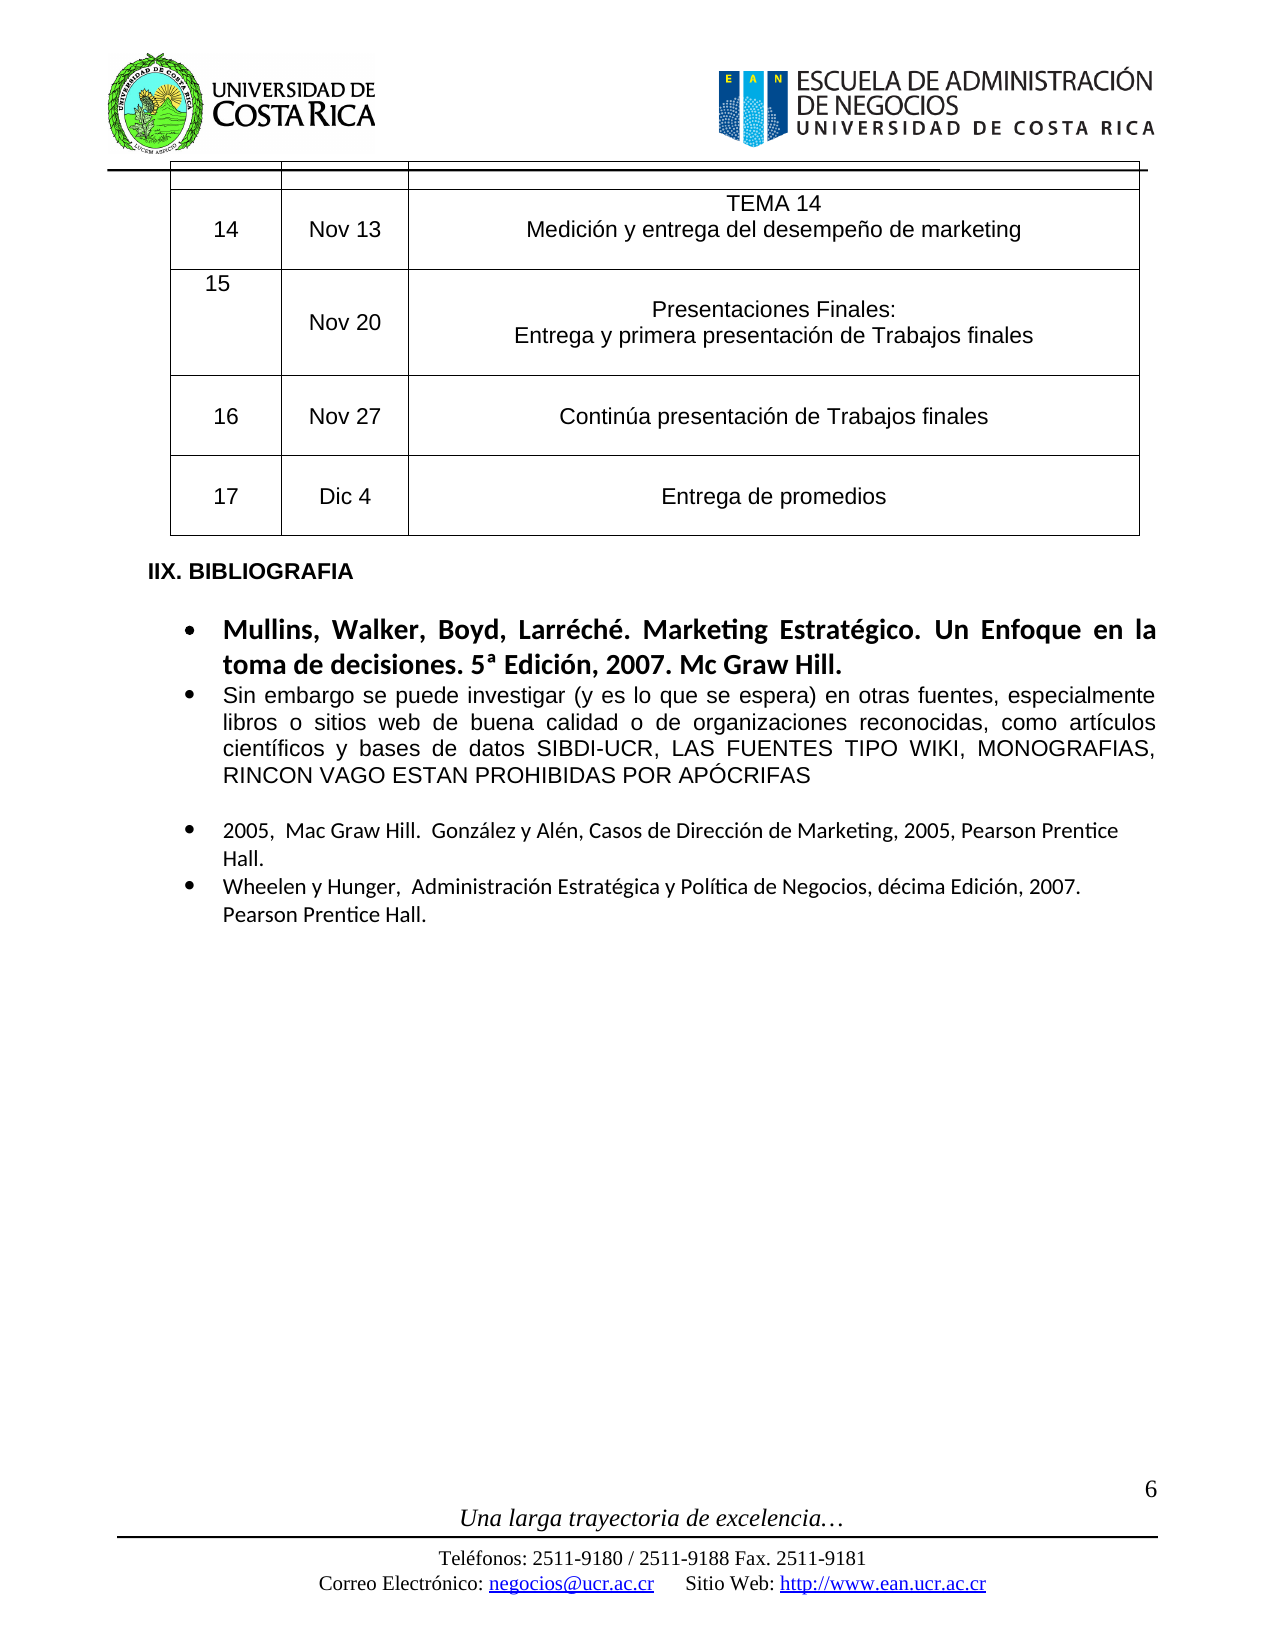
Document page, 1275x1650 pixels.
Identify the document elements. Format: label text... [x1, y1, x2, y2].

table_cell 16 [171, 376, 281, 455]
picture [107, 53, 375, 154]
table_cell Nov 13 [282, 190, 408, 269]
list Wheelen y Hunger, Administración Estratégica y Política de Negocios, décima Edición, 2007. Pearson Prentice Hall. [185, 872, 1157, 928]
table_cell Nov 27 [282, 376, 408, 455]
list 2005, Mac Graw Hill. González y Alén, Casos de Dirección de Marketing, 2005, Pearson Prentice Hall. [185, 816, 1157, 872]
table_cell 13 [171, 162, 281, 189]
picture [703, 58, 1167, 155]
table_cell Dic 4 [282, 456, 408, 535]
list Sin embargo se puede investigar (y es lo que se espera) en otras fuentes, especialmente libros o sitios web de buena calidad o de organizaciones reconocidas, como artículos científicos y bases de datos SIBDI-UCR, LAS FUENTES TIPO WIKI, MONOGRAFIAS, RINCON VAGO ESTAN PROHIBIDAS POR APÓCRIFAS [185, 682, 1157, 788]
table_cell Continúa presentación de Trabajos finales [409, 376, 1139, 455]
table_cell TEMA 13 Organización y la planeación para la ejecución eficaz [409, 162, 1139, 189]
table_cell TEMA 14 Medición y entrega del desempeño de marketing [409, 190, 1139, 269]
table_cell Nov 20 [282, 270, 408, 375]
table_cell 17 [171, 456, 281, 535]
table_cell Entrega de promedios [409, 456, 1139, 535]
table_cell 14 [171, 190, 281, 269]
table_cell Nov 06 [282, 162, 408, 189]
text IIX. BIBLIOGRAFIA [148, 558, 1157, 584]
list Mullins, Walker, Boyd, Larréché. Marketing Estratégico. Un Enfoque en la toma de decisiones. 5ª Edición, 2007. Mc Graw Hill. [185, 611, 1157, 682]
table_cell 15 [171, 270, 281, 375]
table_cell Presentaciones Finales: Entrega y primera presentación de Trabajos finales [409, 270, 1139, 375]
